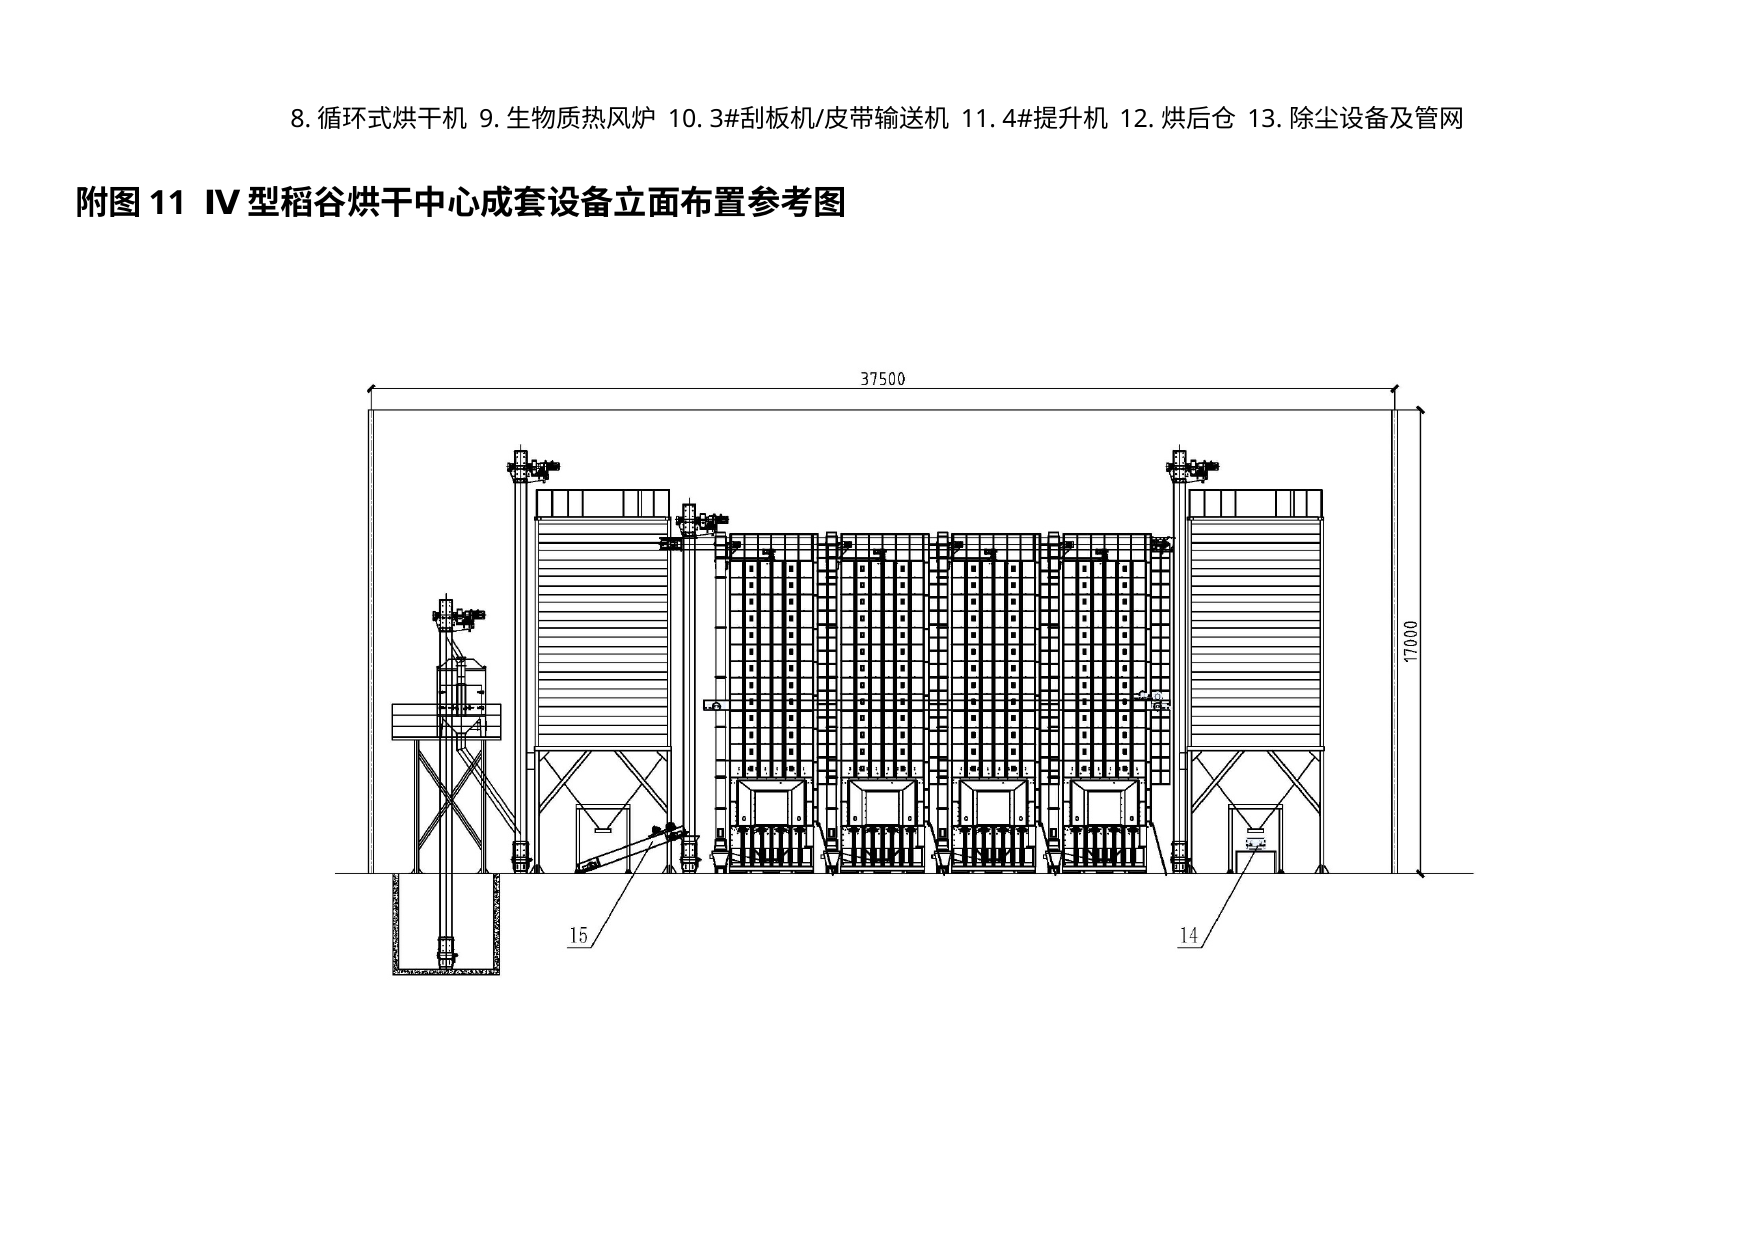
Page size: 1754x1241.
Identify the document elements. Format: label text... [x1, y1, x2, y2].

text 8. 循环式烘干机 9. 生物质热风炉 10. 3#刮板机/皮带输送机 11. 4#提升机 12. 烘后仓 13. 除尘设备及管网 [75, 84, 1679, 149]
text 附图11 Ⅳ型稻谷烘干中心成套设备立面布置参考图 [75, 167, 1679, 232]
picture [212, 362, 1542, 996]
